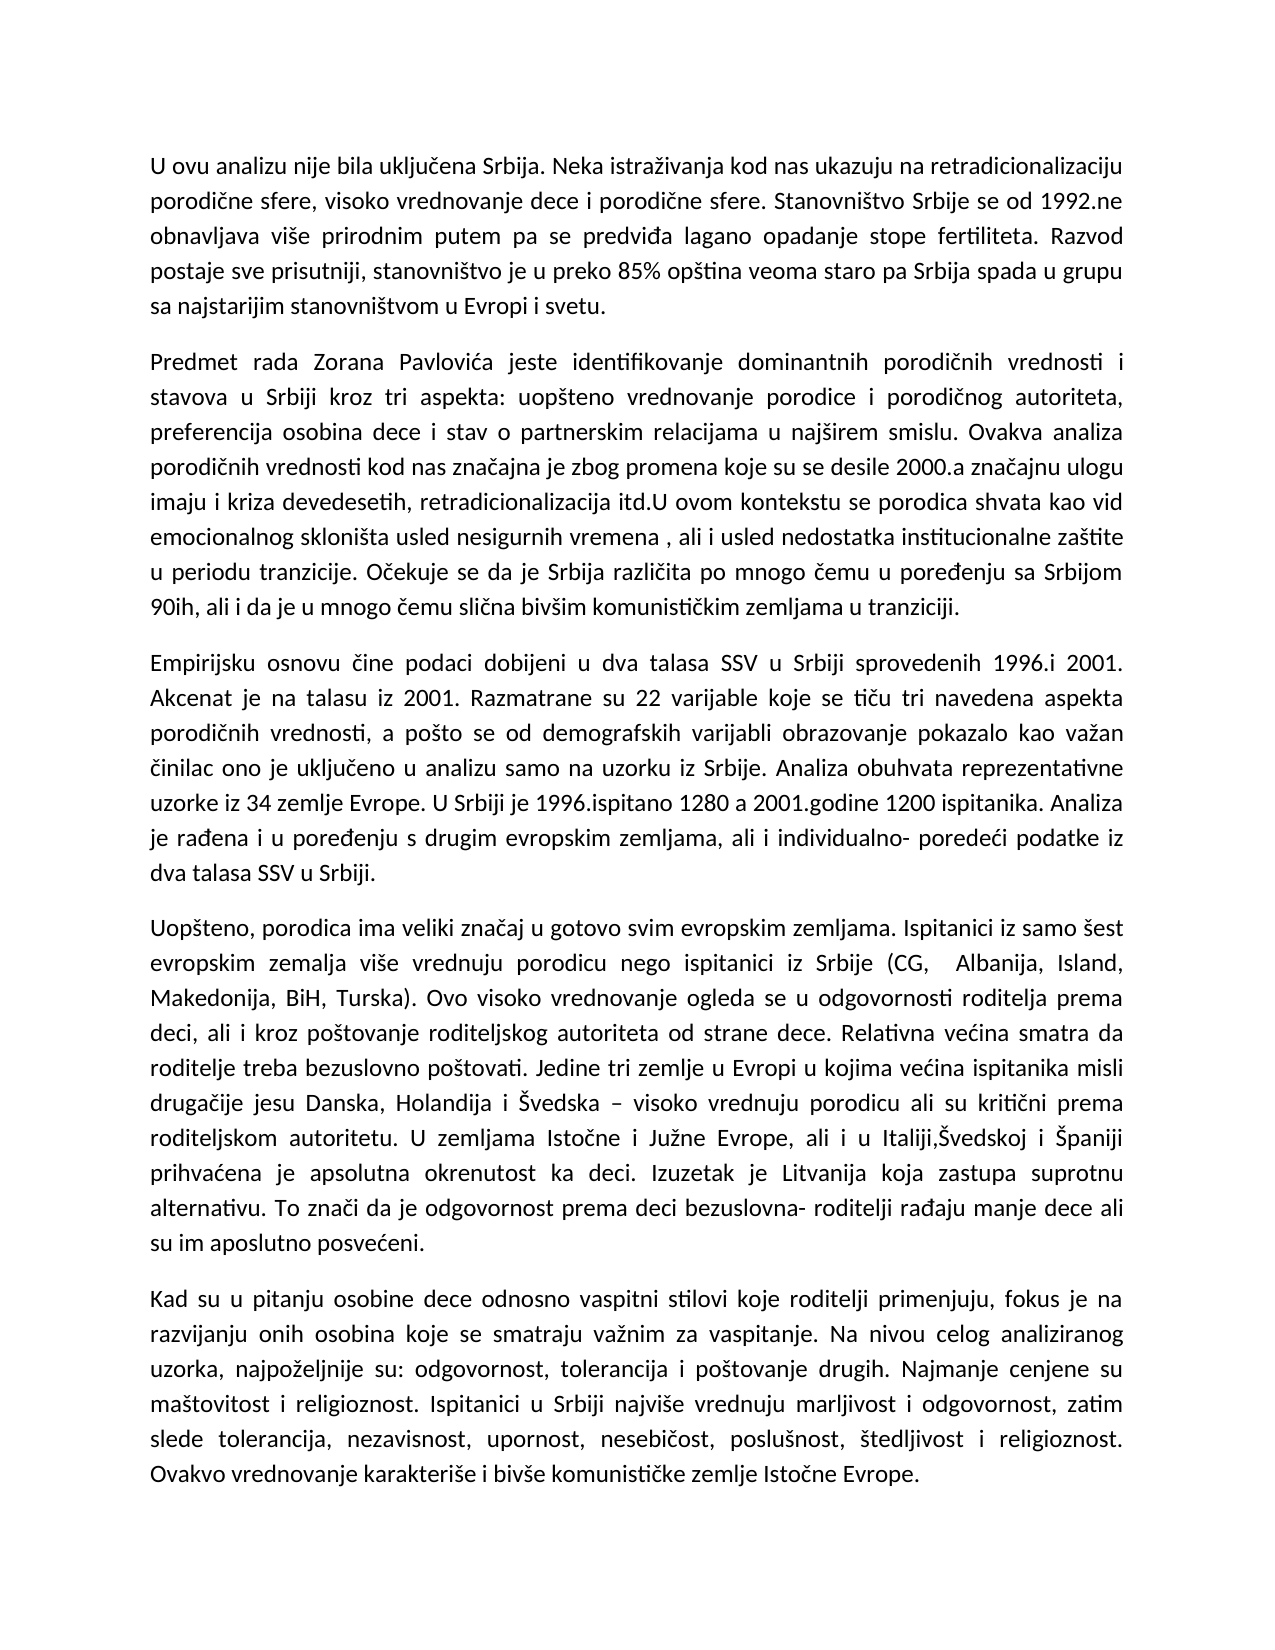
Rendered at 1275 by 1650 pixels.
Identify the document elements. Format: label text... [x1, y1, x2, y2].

text Empirijsku osnovu čine podaci dobijeni u dva talasa SSV u Srbiji sprovedenih 1996.i 2001. Akcenat je na talasu iz 2001. Razmatrane su 22 varijable koje se tiču tri navedena aspekta porodičnih vrednosti, a pošto se od demografskih varijabli obrazovanje pokazalo kao važan činilac ono je uključeno u analizu samo na uzorku iz Srbije. Analiza obuhvata reprezentativne uzorke iz 34 zemlje Evrope. U Srbiji je 1996.ispitano 1280 a 2001.godine 1200 ispitanika. Analiza je rađena i u poređenju s drugim evropskim zemljama, ali i individualno- poredeći podatke iz dva talasa SSV u Srbiji. [150, 647, 1125, 887]
text Kad su u pitanju osobine dece odnosno vaspitni stilovi koje roditelji primenjuju, fokus je na razvijanju onih osobina koje se smatraju važnim za vaspitanje. Na nivou celog analiziranog uzorka, najpoželjnije su: odgovornost, tolerancija i poštovanje drugih. Najmanje cenjene su maštovitost i religioznost. Ispitanici u Srbiji najviše vrednuju marljivost i odgovornost, zatim slede tolerancija, nezavisnost, upornost, nesebičost, poslušnost, štedljivost i religioznost. Ovakvo vrednovanje karakteriše i bivše komunističke zemlje Istočne Evrope. [150, 1283, 1125, 1489]
text Predmet rada Zorana Pavlovića jeste identifikovanje dominantnih porodičnih vrednosti i stavova u Srbiji kroz tri aspekta: uopšteno vrednovanje porodice i porodičnog autoriteta, preferencija osobina dece i stav o partnerskim relacijama u najširem smislu. Ovakva analiza porodičnih vrednosti kod nas značajna je zbog promena koje su se desile 2000.a značajnu ulogu imaju i kriza devedesetih, retradicionalizacija itd.U ovom kontekstu se porodica shvata kao vid emocionalnog skloništa usled nesigurnih vremena , ali i usled nedostatka institucionalne zaštite u periodu tranzicije. Očekuje se da je Srbija različita po mnogo čemu u poređenju sa Srbijom 90ih, ali i da je u mnogo čemu slična bivšim komunističkim zemljama u tranziciji. [150, 346, 1125, 621]
text Uopšteno, porodica ima veliki značaj u gotovo svim evropskim zemljama. Ispitanici iz samo šest evropskim zemalja više vrednuju porodicu nego ispitanici iz Srbije (CG, Albanija, Island, Makedonija, BiH, Turska). Ovo visoko vrednovanje ogleda se u odgovornosti roditelja prema deci, ali i kroz poštovanje roditeljskog autoriteta od strane dece. Relativna većina smatra da roditelje treba bezuslovno poštovati. Jedine tri zemlje u Evropi u kojima većina ispitanika misli drugačije jesu Danska, Holandija i Švedska – visoko vrednuju porodicu ali su kritični prema roditeljskom autoritetu. U zemljama Istočne i Južne Evrope, ali i u Italiji,Švedskoj i Španiji prihvaćena je apsolutna okrenutost ka deci. Izuzetak je Litvanija koja zastupa suprotnu alternativu. To znači da je odgovornost prema deci bezuslovna- roditelji rađaju manje dece ali su im aposlutno posvećeni. [150, 912, 1125, 1258]
text U ovu analizu nije bila uključena Srbija. Neka istraživanja kod nas ukazuju na retradicionalizaciju porodične sfere, visoko vrednovanje dece i porodične sfere. Stanovništvo Srbije se od 1992.ne obnavljava više prirodnim putem pa se predviđa lagano opadanje stope fertiliteta. Razvod postaje sve prisutniji, stanovništvo je u preko 85% opština veoma staro pa Srbija spada u grupu sa najstarijim stanovništvom u Evropi i svetu. [150, 150, 1125, 321]
